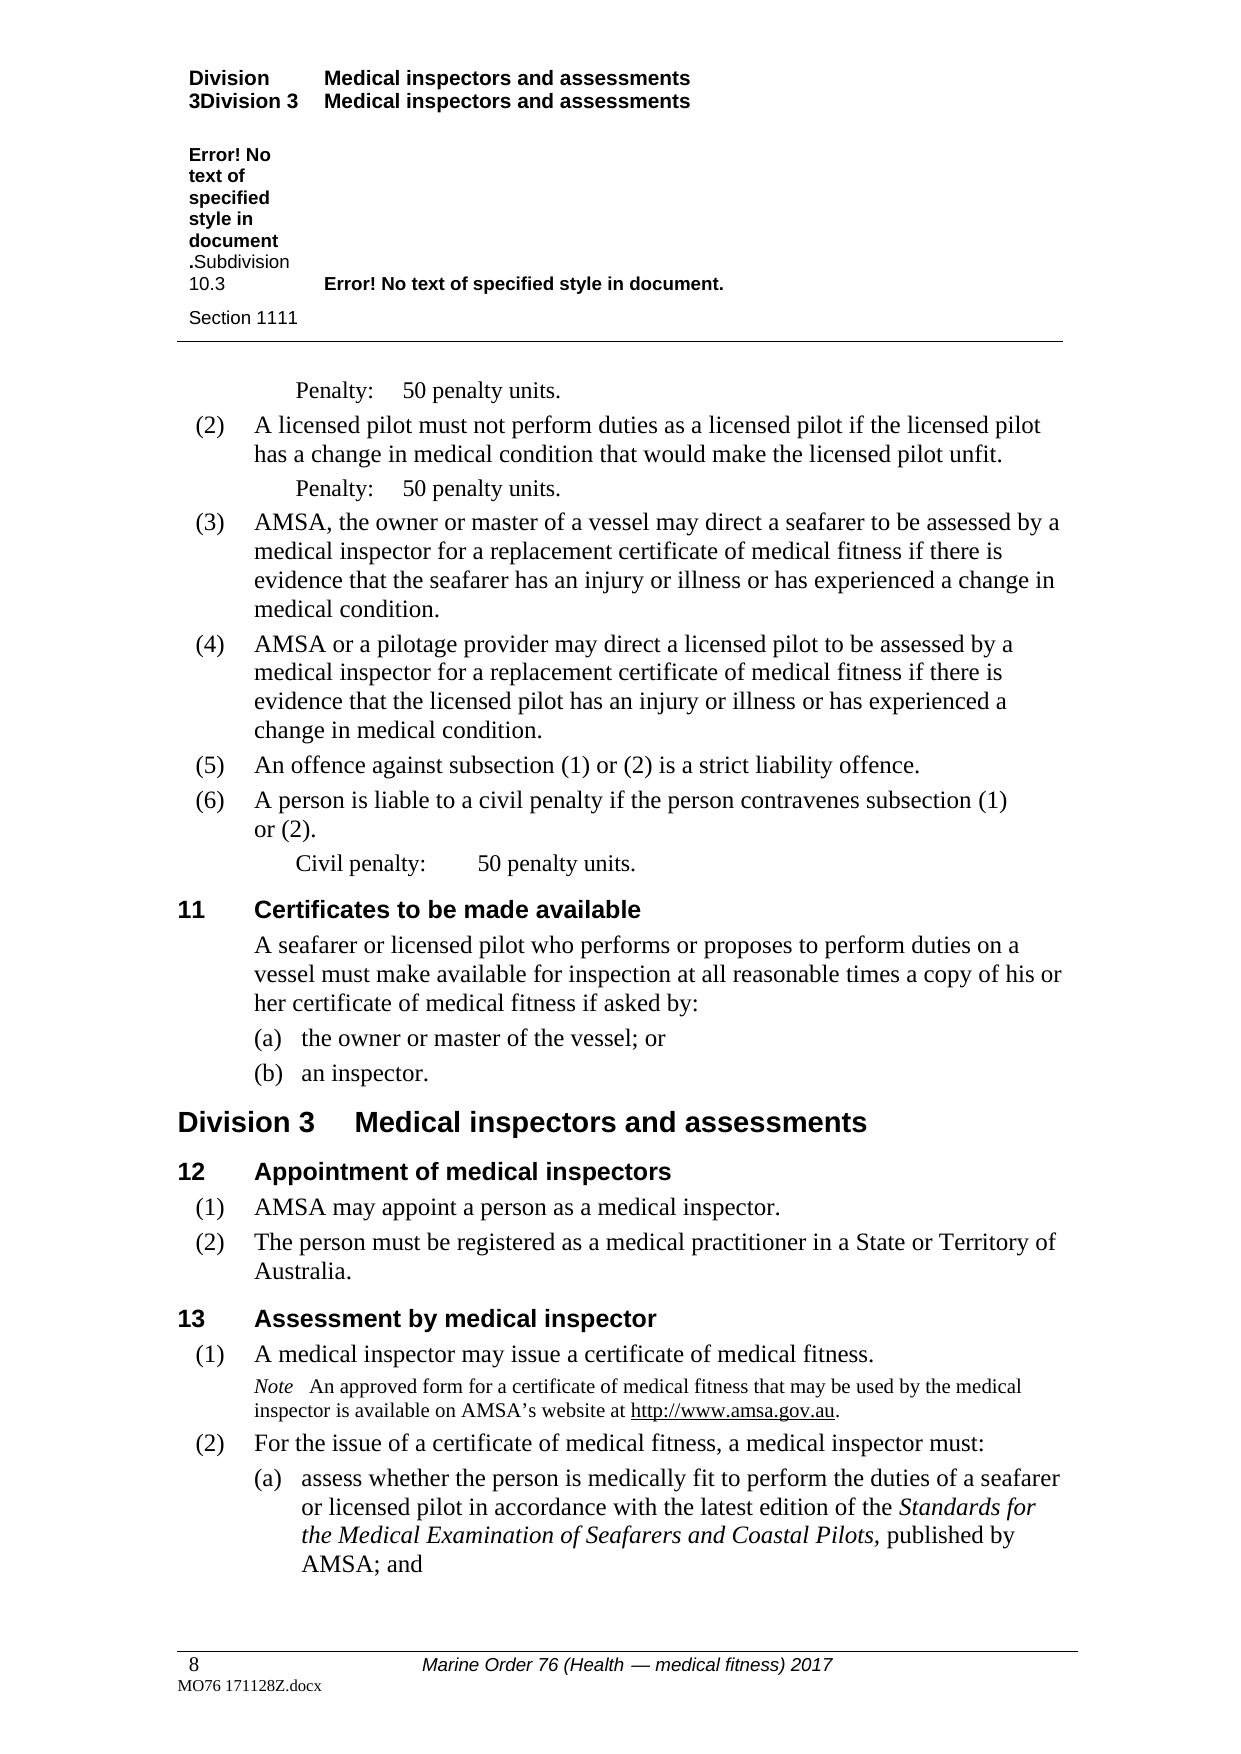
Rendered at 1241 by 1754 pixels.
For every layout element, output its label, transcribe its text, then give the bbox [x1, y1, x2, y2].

subtitle 12 Appointment of medical inspectors [177, 1157, 1063, 1186]
text (2) The person must be registered as a medical practitioner in a State or Territory of Australia. [148, 1227, 1063, 1285]
text Note An approved form for a certificate of medical fitness that may be used by the medical inspector is available on AMSA’s website at http://www.amsa.gov.au. [254, 1374, 1063, 1422]
text (2) A licensed pilot must not perform duties as a licensed pilot if the licensed pilot has a change in medical condition that would make the licensed pilot unfit. [148, 410, 1063, 467]
text Civil penalty: 50 penalty units. [295, 849, 1063, 876]
text Penalty: 50 penalty units. [295, 376, 1063, 404]
text (4) AMSA or a pilotage provider may direct a licensed pilot to be assessed by a medical inspector for a replacement certificate of medical fitness if there is evidence that the licensed pilot has an injury or illness or has experienced a change in medical condition. [148, 629, 1063, 744]
text (5) An offence against subsection (1) or (2) is a strict liability offence. [148, 750, 1063, 779]
text (2) For the issue of a certificate of medical fitness, a medical inspector must: [148, 1428, 1063, 1457]
text A seafarer or licensed pilot who performs or proposes to perform duties on a vessel must make available for inspection at all reasonable times a copy of his or her certificate of medical fitness if asked by: [148, 930, 1063, 1016]
text (3) AMSA, the owner or master of a vessel may direct a seafarer to be assessed by a medical inspector for a replacement certificate of medical fitness if there is evidence that the seafarer has an injury or illness or has experienced a change in medical condition. [148, 507, 1063, 622]
text (a) assess whether the person is medically fit to perform the duties of a seafarer or licensed pilot in accordance with the latest edition of the Standards for the Medical Examination of Seafarers and Coastal Pilots, published by AMSA; and [254, 1463, 1063, 1578]
text Division 3 Medical inspectors and assessments [177, 1105, 1063, 1139]
text (b) an inspector. [254, 1058, 1063, 1086]
text (6) A person is liable to a civil penalty if the person contravenes subsection (1) or (2). [148, 785, 1063, 842]
text Penalty: 50 penalty units. [295, 474, 1063, 501]
subtitle 11 Certificates to be made available [177, 895, 1063, 924]
text (a) the owner or master of the vessel; or [254, 1023, 1063, 1051]
text (1) A medical inspector may issue a certificate of medical fitness. [148, 1339, 1063, 1367]
subtitle 13 Assessment by medical inspector [177, 1304, 1063, 1332]
text (1) AMSA may appoint a person as a medical inspector. [148, 1192, 1063, 1221]
